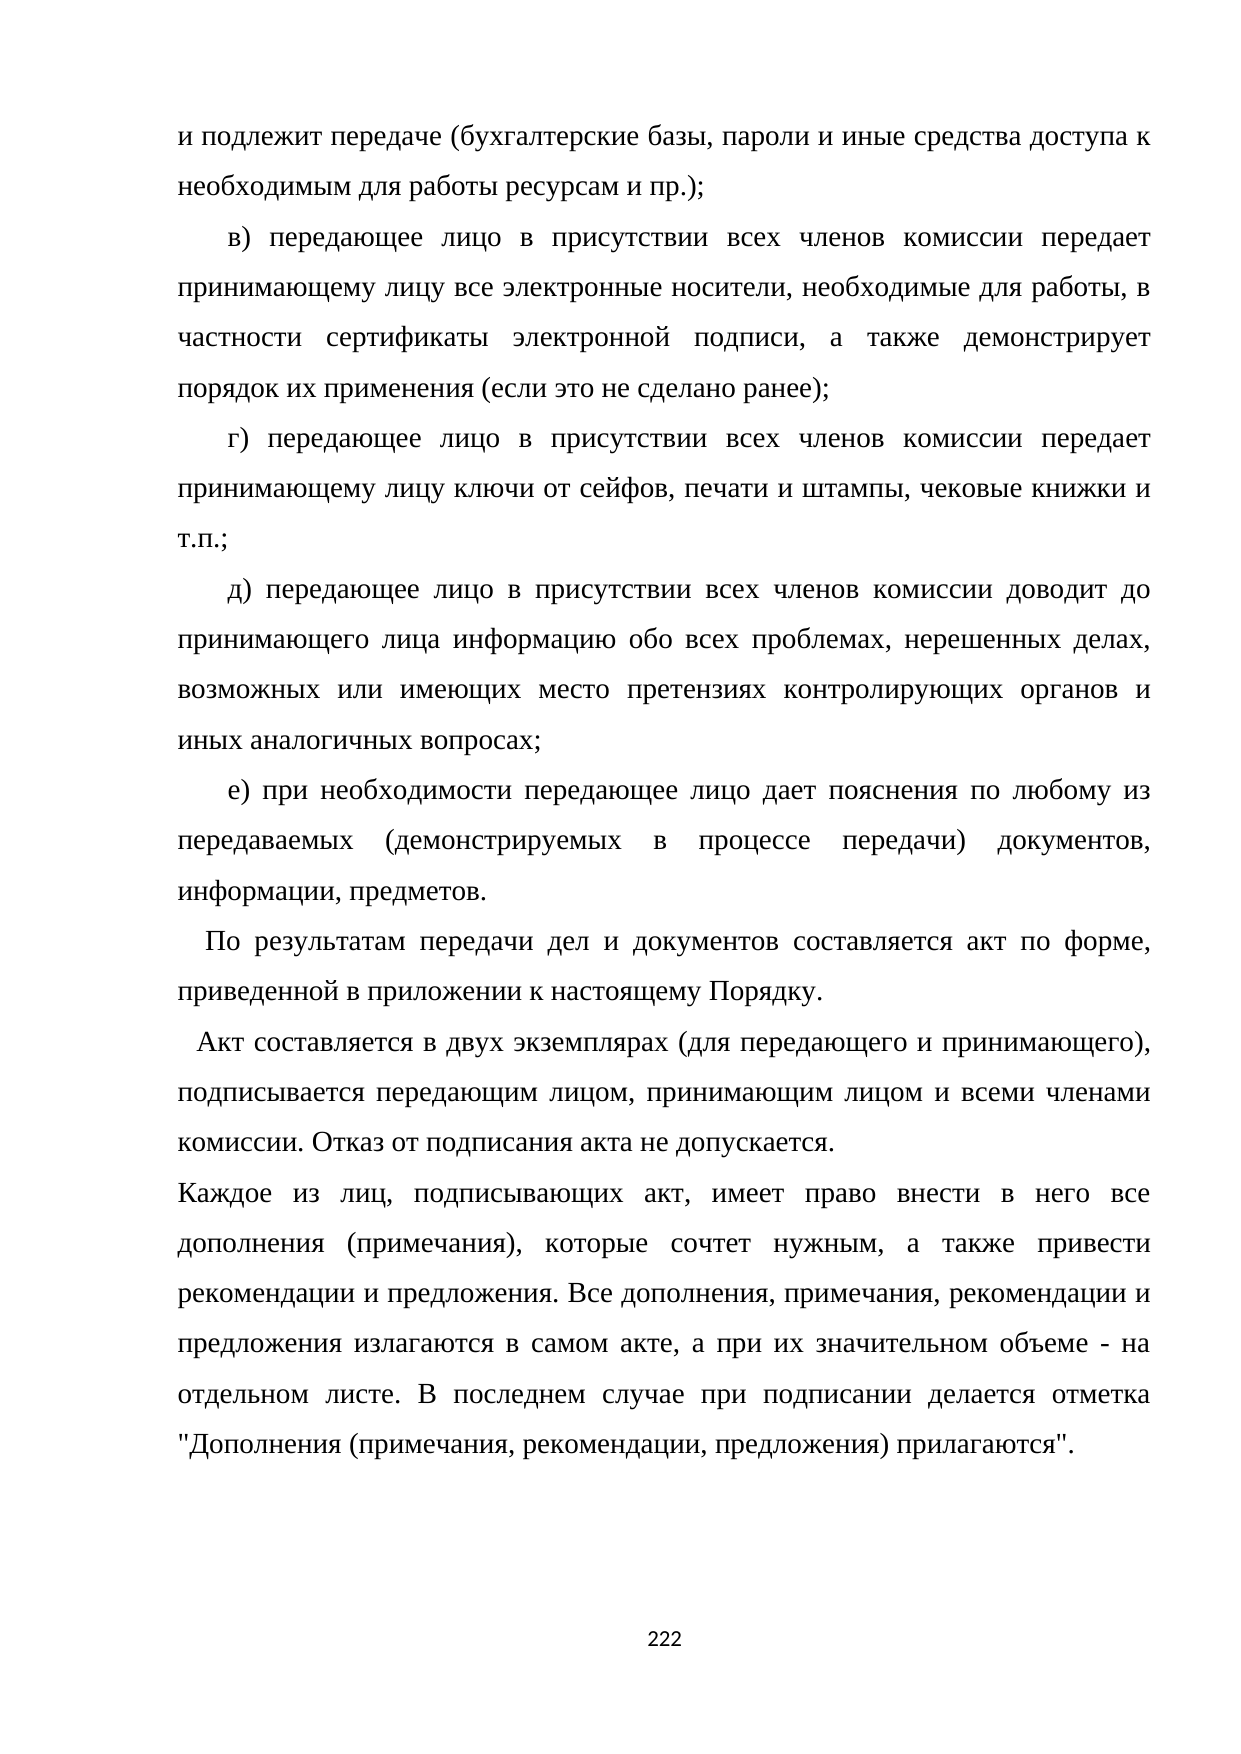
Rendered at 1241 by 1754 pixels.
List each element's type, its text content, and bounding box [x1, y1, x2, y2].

text е) при необходимости передающее лицо дает пояснения по любому из передаваемых (демонстрируемых в процессе передачи) документов, информации, предметов. [177, 772, 1152, 906]
text г) передающее лицо в присутствии всех членов комиссии передает принимающему лицу ключи от сейфов, печати и штампы, чековые книжки и т.п.; [177, 420, 1152, 554]
text д) передающее лицо в присутствии всех членов комиссии доводит до принимающего лица информацию обо всех проблемах, нерешенных делах, возможных или имеющих место претензиях контролирующих органов и иных аналогичных вопросах; [177, 571, 1152, 755]
list Акт составляется в двух экземплярах (для передающего и принимающего), подписывается передающим лицом, принимающим лицом и всеми членами комиссии. Отказ от подписания акта не допускается. [177, 1024, 1152, 1158]
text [177, 118, 1152, 202]
list Каждое из лиц, подписывающих акт, имеет право внести в него все дополнения (примечания), которые сочтет нужным, а также привести рекомендации и предложения. Все дополнения, примечания, рекомендации и предложения излагаются в самом акте, а при их значительном объеме - на отдельном листе. В последнем случае при подписании делается отметка "Дополнения (примечания, рекомендации, предложения) прилагаются". [177, 1175, 1152, 1460]
text в) передающее лицо в присутствии всех членов комиссии передает принимающему лицу все электронные носители, необходимые для работы, в частности сертификаты электронной подписи, а также демонстрирует порядок их применения (если это не сделано ранее); [177, 219, 1152, 403]
list По результатам передачи дел и документов составляется акт по форме, приведенной в приложении к настоящему Порядку. [177, 923, 1152, 1007]
